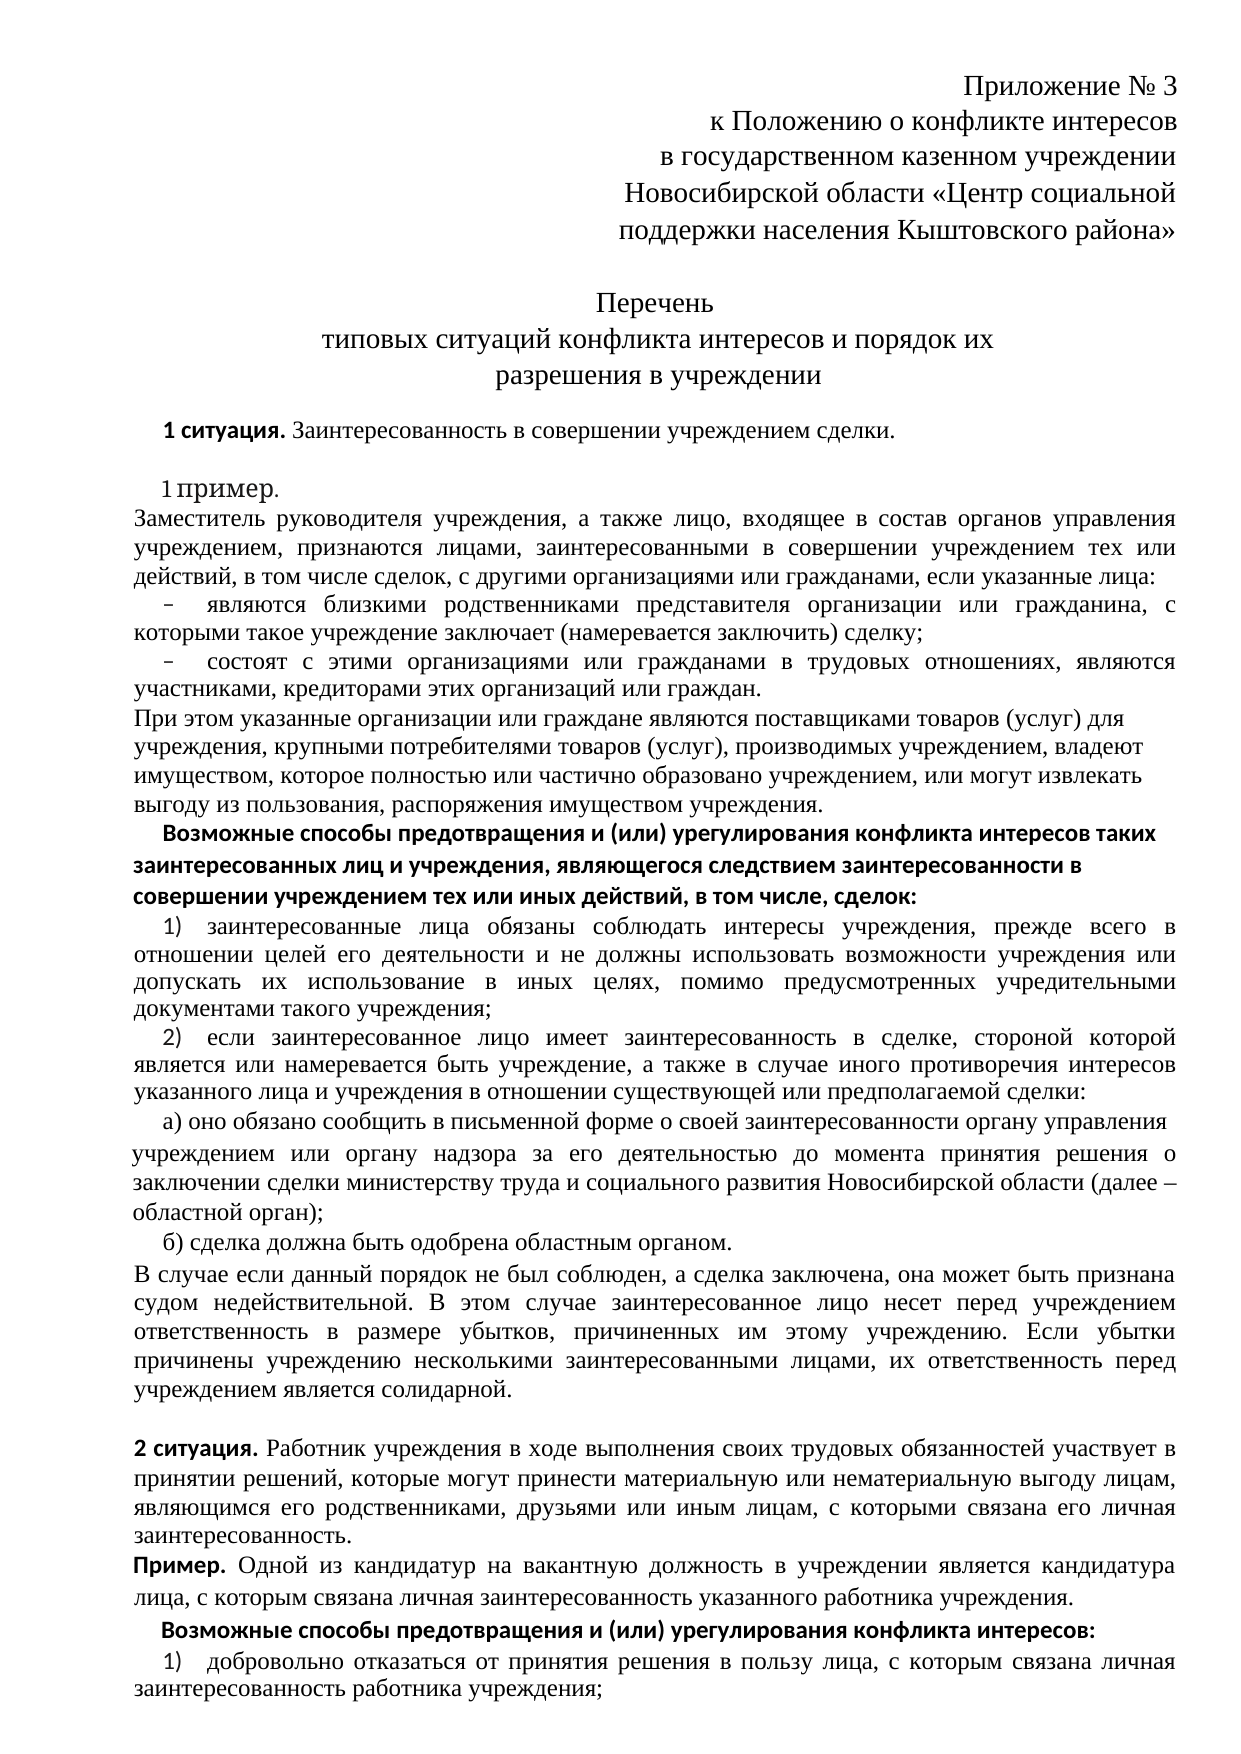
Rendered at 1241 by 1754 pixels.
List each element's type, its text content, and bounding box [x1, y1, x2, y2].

subtitle 1 пример. [162, 475, 1182, 503]
text Пример. Одной из кандидатур на вакантную должность в учреждении является кандидатура лица, с которым связана личная заинтересованность указанного работника учреждения. [133, 1549, 1176, 1611]
text к Положению о конфликте интересов [133, 103, 1178, 136]
text 2 ситуация. Работник учреждения в ходе выполнения своих трудовых обязанностей участвует в принятии решений, которые могут принести материальную или нематериальную выгоду лицам, являющимся его родственниками, друзьями или иным лицам, с которыми связана его личная заинтересованность. [133, 1432, 1177, 1549]
text учреждением или органу надзора за его деятельностью до момента принятия решения о заключении сделки министерству труда и социального развития Новосибирской области (далее – областной орган); [131, 1138, 1178, 1226]
text в государственном казенном учреждении [133, 138, 1176, 172]
text Новосибирской области «Центр социальной [133, 175, 1176, 208]
text типовых ситуаций конфликта интересов и порядок их разрешения в учреждении [321, 321, 995, 391]
list являются близкими родственниками представителя организации или гражданина, с которыми такое учреждение заключает (намеревается заключить) сделку; [133, 590, 1177, 645]
text б) сделка должна быть одобрена областным органом. [162, 1227, 1177, 1255]
text Приложение № 3 [133, 68, 1178, 101]
text Заместитель руководителя учреждения, а также лицо, входящее в состав органов управления учреждением, признаются лицами, заинтересованными в совершении учреждением тех или действий, в том числе сделок, с другими организациями или гражданами, если указанные лица: [133, 503, 1177, 590]
list если заинтересованное лицо имеет заинтересованность в сделке, стороной которой является или намеревается быть учреждение, а также в случае иного противоречия интересов указанного лица и учреждения в отношении существующей или предполагаемой сделки: [133, 1022, 1177, 1105]
text Возможные способы предотвращения и (или) урегулирования конфликта интересов таких заинтересованных лиц и учреждения, являющегося следствием заинтересованности в совершении учреждением тех или иных действий, в том числе, сделок: [133, 818, 1177, 911]
text поддержки населения Кыштовского района» [133, 212, 1176, 245]
list добровольно отказаться от принятия решения в пользу лица, с которым связана личная заинтересованность работника учреждения; [133, 1647, 1177, 1702]
list состоят с этими организациями или гражданами в трудовых отношениях, являются участниками, кредиторами этих организаций или граждан. [133, 646, 1177, 702]
text 1 ситуация. Заинтересованность в совершении учреждением сделки. [162, 415, 1177, 445]
text Возможные способы предотвращения и (или) урегулирования конфликта интересов: [161, 1614, 1177, 1644]
text При этом указанные организации или граждане являются поставщиками товаров (услуг) для учреждения, крупными потребителями товаров (услуг), производимых учреждением, владеют имуществом, которое полностью или частично образовано учреждением, или могут извлекать выгоду из пользования, распоряжения имуществом учреждения. [133, 703, 1177, 818]
text а) оно обязано сообщить в письменной форме о своей заинтересованности органу управления [162, 1106, 1177, 1134]
text Перечень [171, 285, 1138, 318]
list заинтересованные лица обязаны соблюдать интересы учреждения, прежде всего в отношении целей его деятельности и не должны использовать возможности учреждения или допускать их использование в иных целях, помимо предусмотренных учредительными документами такого учреждения; [133, 912, 1177, 1022]
text В случае если данный порядок не был соблюден, а сделка заключена, она может быть признана судом недействительной. В этом случае заинтересованное лицо несет перед учреждением ответственность в размере убытков, причиненных им этому учреждению. Если убытки причинены учреждению несколькими заинтересованными лицами, их ответственность перед учреждением является солидарной. [133, 1259, 1177, 1402]
